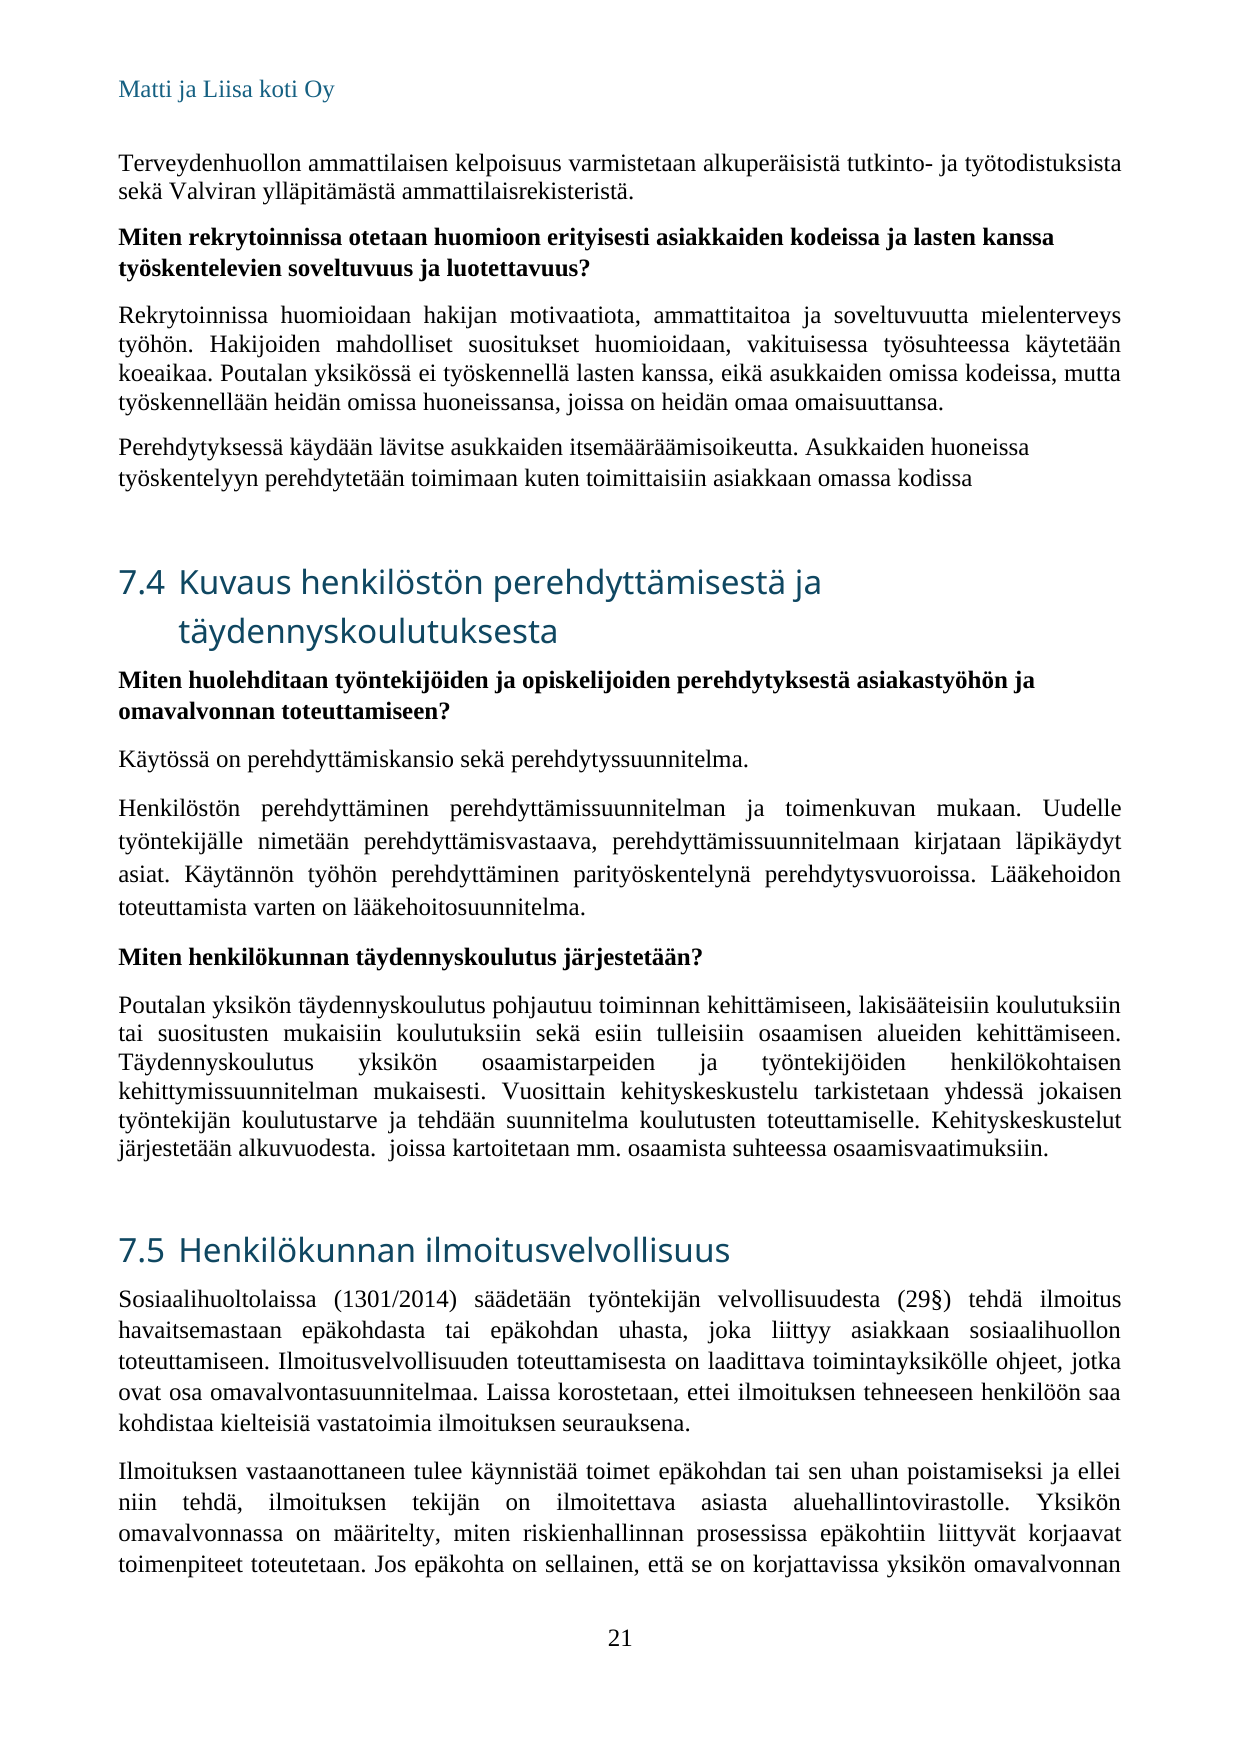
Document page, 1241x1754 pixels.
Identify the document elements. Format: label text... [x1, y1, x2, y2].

text Miten rekrytoinnissa otetaan huomioon erityisesti asiakkaiden kodeissa ja lasten kanssa työskentelevien soveltuvuus ja luotettavuus? [118, 222, 1122, 282]
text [118, 1456, 1122, 1578]
text Rekrytoinnissa huomioidaan hakijan motivaatiota, ammattitaitoa ja soveltuvuutta mielenterveys työhön. Hakijoiden mahdolliset suositukset huomioidaan, vakituisessa työsuhteessa käytetään koeaikaa. Poutalan yksikössä ei työskennellä lasten kanssa, eikä asukkaiden omissa kodeissa, mutta työskennellään heidän omissa huoneissansa, joissa on heidän omaa omaisuuttansa. [118, 301, 1122, 416]
text Terveydenhuollon ammattilaisen kelpoisuus varmistetaan alkuperäisistä tutkinto- ja työtodistuksista sekä Valviran ylläpitämästä ammattilaisrekisteristä. [118, 148, 1122, 205]
text Henkilöstön perehdyttäminen perehdyttämissuunnitelman ja toimenkuvan mukaan. Uudelle työntekijälle nimetään perehdyttämisvastaava, perehdyttämissuunnitelmaan kirjataan läpikäydyt asiat. Käytännön työhön perehdyttäminen parityöskentelynä perehdytysvuoroissa. Lääkehoidon toteuttamista varten on lääkehoitosuunnitelma. [118, 793, 1122, 921]
subtitle Henkilökunnan ilmoitusvelvollisuus [118, 1227, 1122, 1272]
text Sosiaalihuoltolaissa (1301/2014) säädetään työntekijän velvollisuudesta (29§) tehdä ilmoitus havaitsemastaan epäkohdasta tai epäkohdan uhasta, joka liittyy asiakkaan sosiaalihuollon toteuttamiseen. Ilmoitusvelvollisuuden toteuttamisesta on laadittava toimintayksikölle ohjeet, jotka ovat osa omavalvontasuunnitelmaa. Laissa korostetaan, ettei ilmoituksen tehneeseen henkilöön saa kohdistaa kielteisiä vastatoimia ilmoituksen seurauksena. [118, 1284, 1122, 1437]
text Perehdytyksessä käydään lävitse asukkaiden itsemääräämisoikeutta. Asukkaiden huoneissa työskentelyyn perehdytetään toimimaan kuten toimittaisiin asiakkaan omassa kodissa [118, 432, 1122, 492]
text Poutalan yksikön täydennyskoulutus pohjautuu toiminnan kehittämiseen, lakisääteisiin koulutuksiin tai suositusten mukaisiin koulutuksiin sekä esiin tulleisiin osaamisen alueiden kehittämiseen. Täydennyskoulutus yksikön osaamistarpeiden ja työntekijöiden henkilökohtaisen kehittymissuunnitelman mukaisesti. Vuosittain kehityskeskustelu tarkistetaan yhdessä jokaisen työntekijän koulutustarve ja tehdään suunnitelma koulutusten toteuttamiselle. Kehityskeskustelut järjestetään alkuvuodesta. joissa kartoitetaan mm. osaamista suhteessa osaamisvaatimuksiin. [118, 990, 1122, 1162]
text Käytössä on perehdyttämiskansio sekä perehdytyssuunnitelma. [118, 744, 1122, 772]
text Miten huolehditaan työntekijöiden ja opiskelijoiden perehdytyksestä asiakastyöhön ja omavalvonnan toteuttamiseen? [118, 665, 1122, 725]
text Miten henkilökunnan täydennyskoulutus järjestetään? [118, 942, 1122, 971]
subtitle Kuvaus henkilöstön perehdyttämisestä ja täydennyskoulutuksesta [118, 559, 1122, 653]
